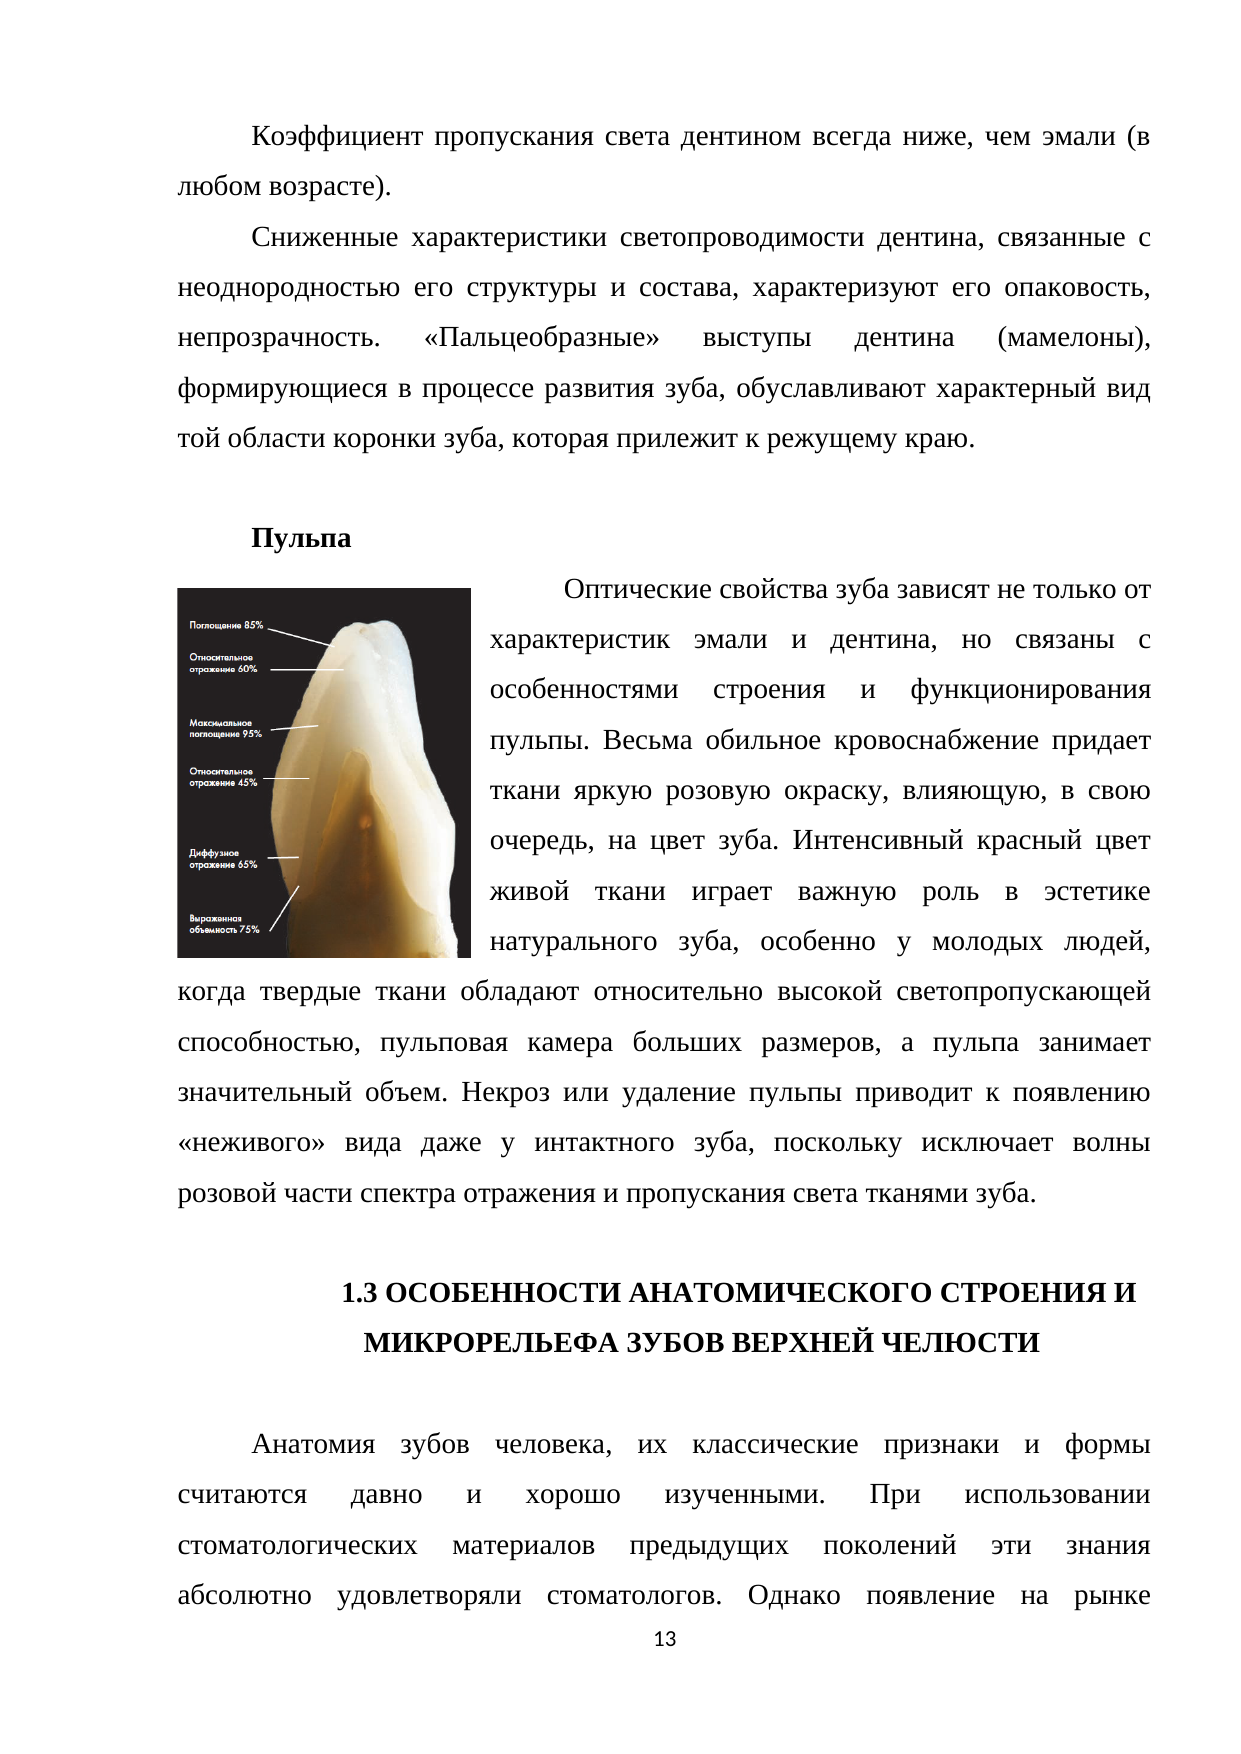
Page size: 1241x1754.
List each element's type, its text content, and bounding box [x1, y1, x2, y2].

picture [177, 588, 471, 958]
text Оптические свойства зуба зависят не только от характеристик эмали и дентина, но связаны с особенностями строения и функционирования пульпы. Весьма обильное кровоснабжение придает ткани яркую розовую окраску, влияющую, в свою очередь, на цвет зуба. Интенсивный красный цвет живой ткани играет важную роль в эстетике натурального зуба, особенно у молодых людей, когда твердые ткани обладают относительно высокой светопропускающей способностью, пульповая камера больших размеров, а пульпа занимает значительный объем. Некроз или удаление пульпы приводит к появлению «неживого» вида даже у интактного зуба, поскольку исключает волны розовой части спектра отражения и пропускания света тканями зуба. [177, 571, 1152, 1208]
text Пульпа [177, 521, 1152, 554]
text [177, 1426, 1152, 1611]
text 1.3 ОСОБЕННОСТИ АНАТОМИЧЕСКОГО СТРОЕНИЯ И МИКРОРЕЛЬЕФА ЗУБОВ ВЕРХНЕЙ ЧЕЛЮСТИ [252, 1275, 1152, 1359]
text Сниженные характеристики светопроводимости дентина, связанные с неоднородностью его структуры и состава, характеризуют его опаковость, непрозрачность. «Пальцеобразные» выступы дентина (мамелоны), формирующиеся в процессе развития зуба, обуславливают характерный вид той области коронки зуба, которая прилежит к режущему краю. [177, 219, 1152, 453]
text Коэффициент пропускания света дентином всегда ниже, чем эмали (в любом возрасте). [177, 118, 1152, 202]
